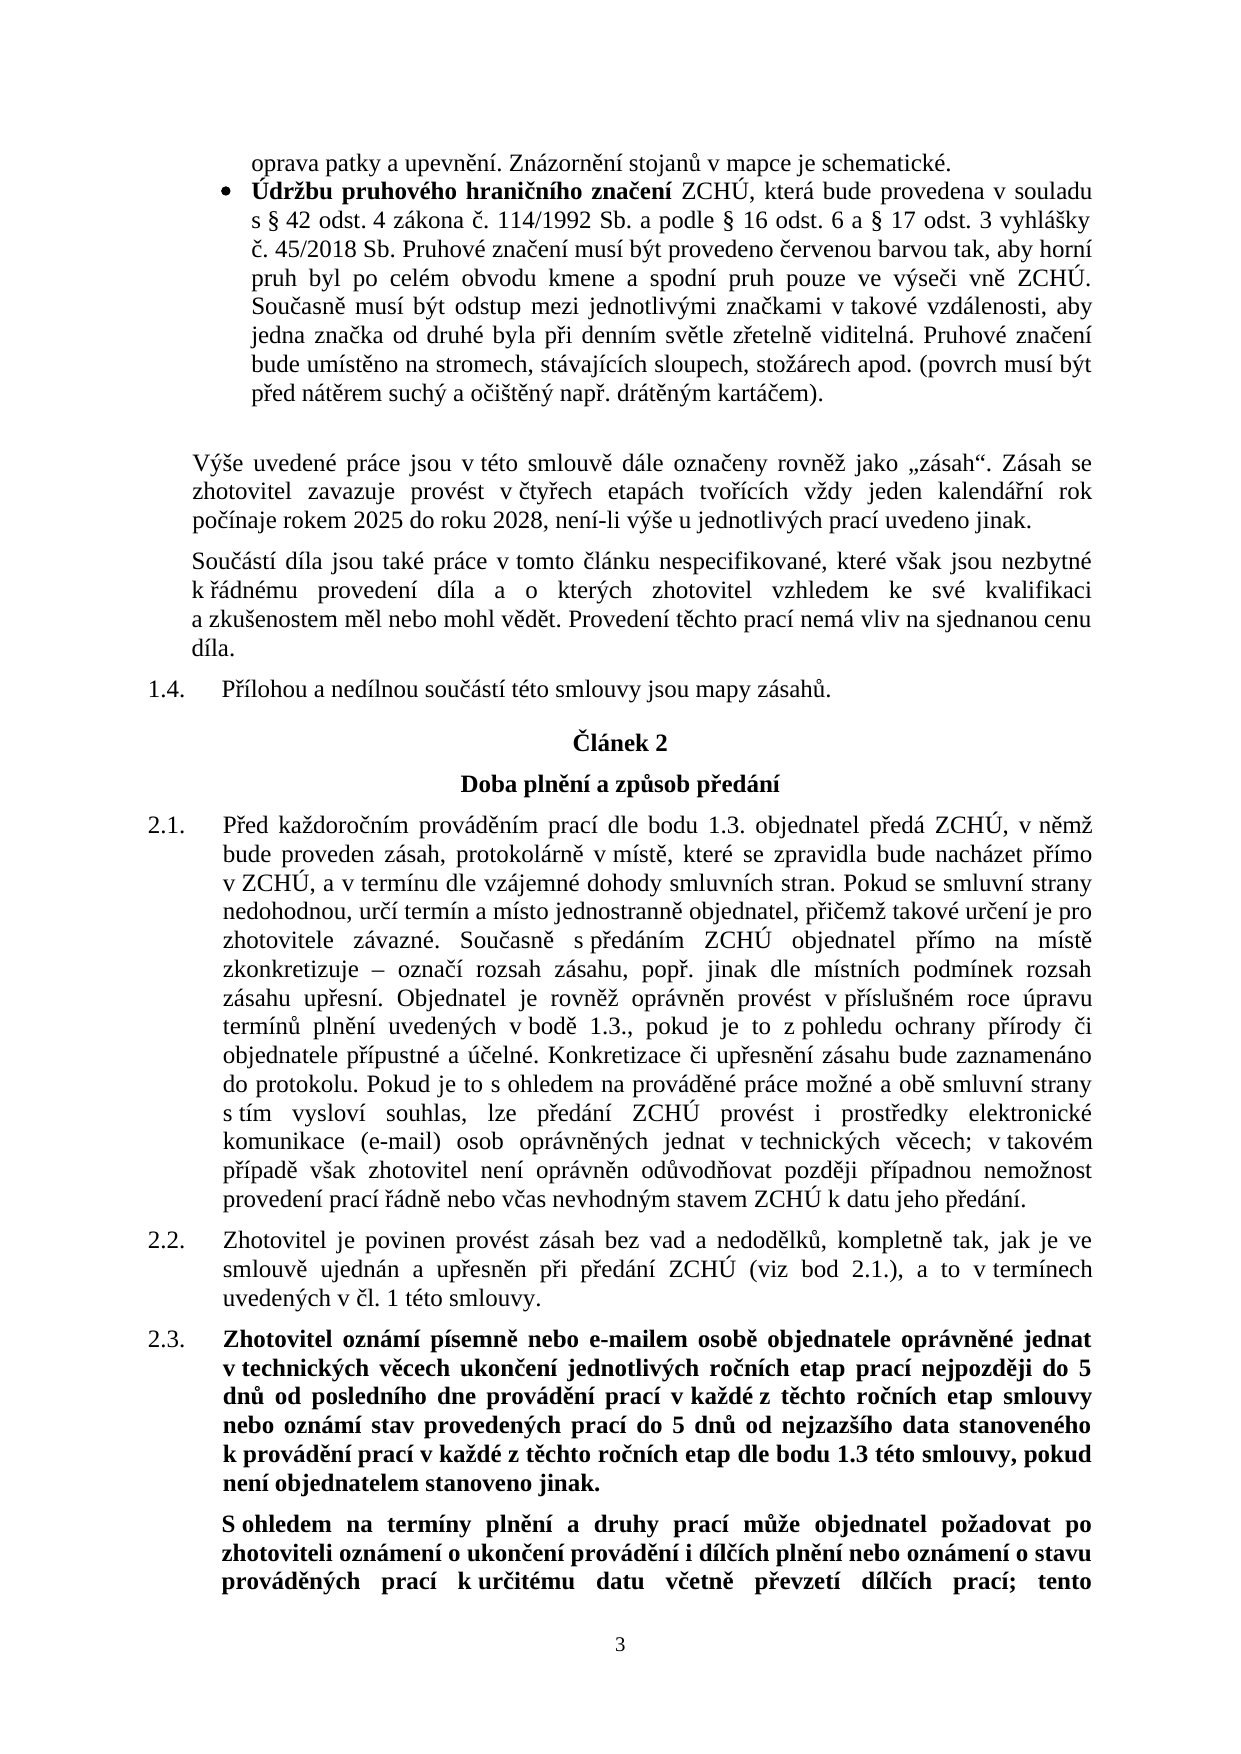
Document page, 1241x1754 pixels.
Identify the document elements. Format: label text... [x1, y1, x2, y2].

list Údržbu pruhového hraničního značení ZCHÚ, která bude provedena v souladu s § 42 odst. 4 zákona č. 114/1992 Sb. a podle § 16 odst. 6 a § 17 odst. 3 vyhlášky č. 45/2018 Sb. Pruhové značení musí být provedeno červenou barvou tak, aby horní pruh byl po celém obvodu kmene a spodní pruh pouze ve výseči vně ZCHÚ. Současně musí být odstup mezi jednotlivými značkami v takové vzdálenosti, aby jedna značka od druhé byla při denním světle zřetelně viditelná. Pruhové značení bude umístěno na stromech, stávajících sloupech, stožárech apod. (povrch musí být před nátěrem suchý a očištěný např. drátěným kartáčem). [221, 176, 1093, 406]
list Přílohou a nedílnou součástí této smlouvy jsou mapy zásahů. [148, 674, 1093, 703]
text Součástí díla jsou také práce v tomto článku nespecifikované, které však jsou nezbytné k řádnému provedení díla a o kterých zhotovitel vzhledem ke své kvalifikaci a zkušenostem měl nebo mohl vědět. Provedení těchto prací nemá vliv na sjednanou cenu díla. [191, 546, 1093, 661]
list Zhotovitel je povinen provést zásah bez vad a nedodělků, kompletně tak, jak je ve smlouvě ujednán a upřesněn při předání ZCHÚ (viz bod 2.1.), a to v termínech uvedených v čl. 1 této smlouvy. [148, 1225, 1093, 1311]
text Doba plnění a způsob předání [148, 769, 1093, 798]
list Zhotovitel oznámí písemně nebo e-mailem osobě objednatele oprávněné jednat v technických věcech ukončení jednotlivých ročních etap prací nejpozději do 5 dnů od posledního dne provádění prací v každé z těchto ročních etap smlouvy nebo oznámí stav provedených prací do 5 dnů od nejzazšího data stanoveného k provádění prací v každé z těchto ročních etap dle bodu 1.3 této smlouvy, pokud není objednatelem stanoveno jinak. [148, 1324, 1093, 1496]
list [221, 148, 1093, 176]
text Článek 2 [148, 728, 1093, 756]
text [221, 1509, 1093, 1595]
list Před každoročním prováděním prací dle bodu 1.3. objednatel předá ZCHÚ, v němž bude proveden zásah, protokolárně v místě, které se zpravidla bude nacházet přímo v ZCHÚ, a v termínu dle vzájemné dohody smluvních stran. Pokud se smluvní strany nedohodnou, určí termín a místo jednostranně objednatel, přičemž takové určení je pro zhotovitele závazné. Současně s předáním ZCHÚ objednatel přímo na místě zkonkretizuje – označí rozsah zásahu, popř. jinak dle místních podmínek rozsah zásahu upřesní. Objednatel je rovněž oprávněn provést v příslušném roce úpravu termínů plnění uvedených v bodě 1.3., pokud je to z pohledu ochrany přírody či objednatele přípustné a účelné. Konkretizace či upřesnění zásahu bude zaznamenáno do protokolu. Pokud je to s ohledem na prováděné práce možné a obě smluvní strany s tím vysloví souhlas, lze předání ZCHÚ provést i prostředky elektronické komunikace (e-mail) osob oprávněných jednat v technických věcech; v takovém případě však zhotovitel není oprávněn odůvodňovat později případnou nemožnost provedení prací řádně nebo včas nevhodným stavem ZCHÚ k datu jeho předání. [148, 810, 1093, 1213]
text Výše uvedené práce jsou v této smlouvě dále označeny rovněž jako „zásah“. Zásah se zhotovitel zavazuje provést v čtyřech etapách tvořících vždy jeden kalendářní rok počínaje rokem 2025 do roku 2028, není-li výše u jednotlivých prací uvedeno jinak. [192, 448, 1093, 534]
